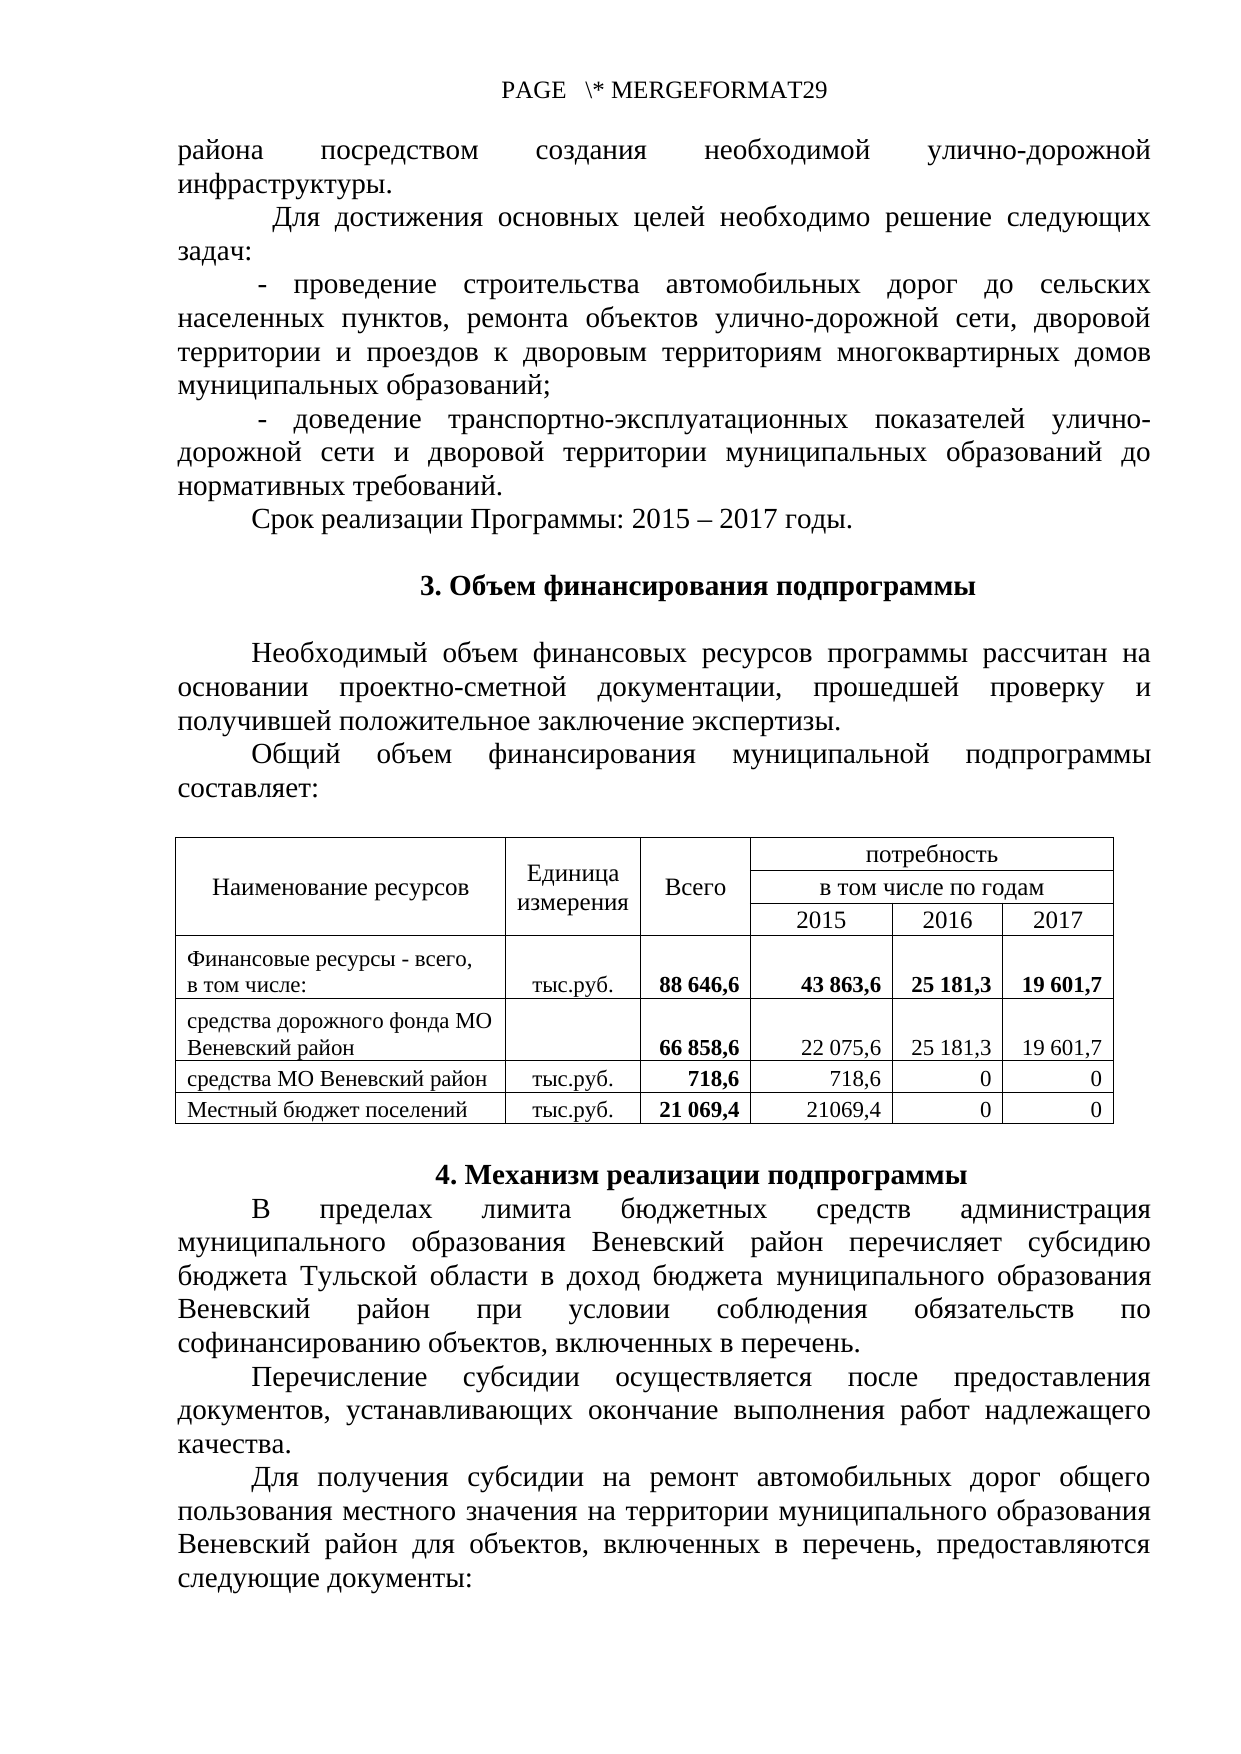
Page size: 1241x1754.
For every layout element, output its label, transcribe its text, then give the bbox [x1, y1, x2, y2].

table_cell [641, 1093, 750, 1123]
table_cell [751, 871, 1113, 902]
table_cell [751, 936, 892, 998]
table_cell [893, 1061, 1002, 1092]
text Необходимый объем финансовых ресурсов программы рассчитан на основании проектно-сметной документации, прошедшей проверку и получившей положительное заключение экспертизы. [177, 636, 1152, 736]
text Для получения субсидии на ремонт автомобильных дорог общего пользования местного значения на территории муниципального образования Веневский район для объектов, включенных в перечень, предоставляются следующие документы: [177, 1459, 1152, 1593]
text В пределах лимита бюджетных средств администрация муниципального образования Веневский район перечисляет субсидию бюджета Тульской области в доход бюджета муниципального образования Веневский район при условии соблюдения обязательств по софинансированию объектов, включенных в перечень. [177, 1191, 1152, 1359]
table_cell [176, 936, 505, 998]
text Срок реализации Программы: 2015 – 2017 годы. [177, 501, 1152, 535]
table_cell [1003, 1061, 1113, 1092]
text 4. Механизм реализации подпрограммы [251, 1157, 1152, 1191]
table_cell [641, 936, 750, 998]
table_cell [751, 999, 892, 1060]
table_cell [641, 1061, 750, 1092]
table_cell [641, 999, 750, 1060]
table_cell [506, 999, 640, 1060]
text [177, 132, 1152, 199]
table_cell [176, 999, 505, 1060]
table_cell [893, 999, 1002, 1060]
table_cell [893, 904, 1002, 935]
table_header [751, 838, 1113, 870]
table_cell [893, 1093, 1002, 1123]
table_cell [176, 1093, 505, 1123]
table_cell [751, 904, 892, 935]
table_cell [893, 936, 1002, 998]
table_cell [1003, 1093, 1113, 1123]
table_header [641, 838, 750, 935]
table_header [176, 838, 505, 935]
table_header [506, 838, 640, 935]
text Для достижения основных целей необходимо решение следующих задач: [177, 199, 1152, 267]
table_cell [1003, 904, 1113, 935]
text Общий объем финансирования муниципальной подпрограммы составляет: [177, 736, 1152, 803]
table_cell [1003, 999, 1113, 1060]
text - доведение транспортно-эксплуатационных показателей улично-дорожной сети и дворовой территории муниципальных образований до нормативных требований. [177, 401, 1152, 501]
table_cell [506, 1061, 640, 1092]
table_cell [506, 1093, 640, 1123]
list 3. Объем финансирования подпрограммы [244, 568, 1152, 602]
text - проведение строительства автомобильных дорог до сельских населенных пунктов, ремонта объектов улично-дорожной сети, дворовой территории и проездов к дворовым территориям многоквартирных домов муниципальных образований; [177, 267, 1152, 401]
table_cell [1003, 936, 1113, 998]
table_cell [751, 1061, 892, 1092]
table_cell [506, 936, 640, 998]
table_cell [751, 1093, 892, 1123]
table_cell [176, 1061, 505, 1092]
text Перечисление субсидии осуществляется после предоставления документов, устанавливающих окончание выполнения работ надлежащего качества. [177, 1359, 1152, 1459]
